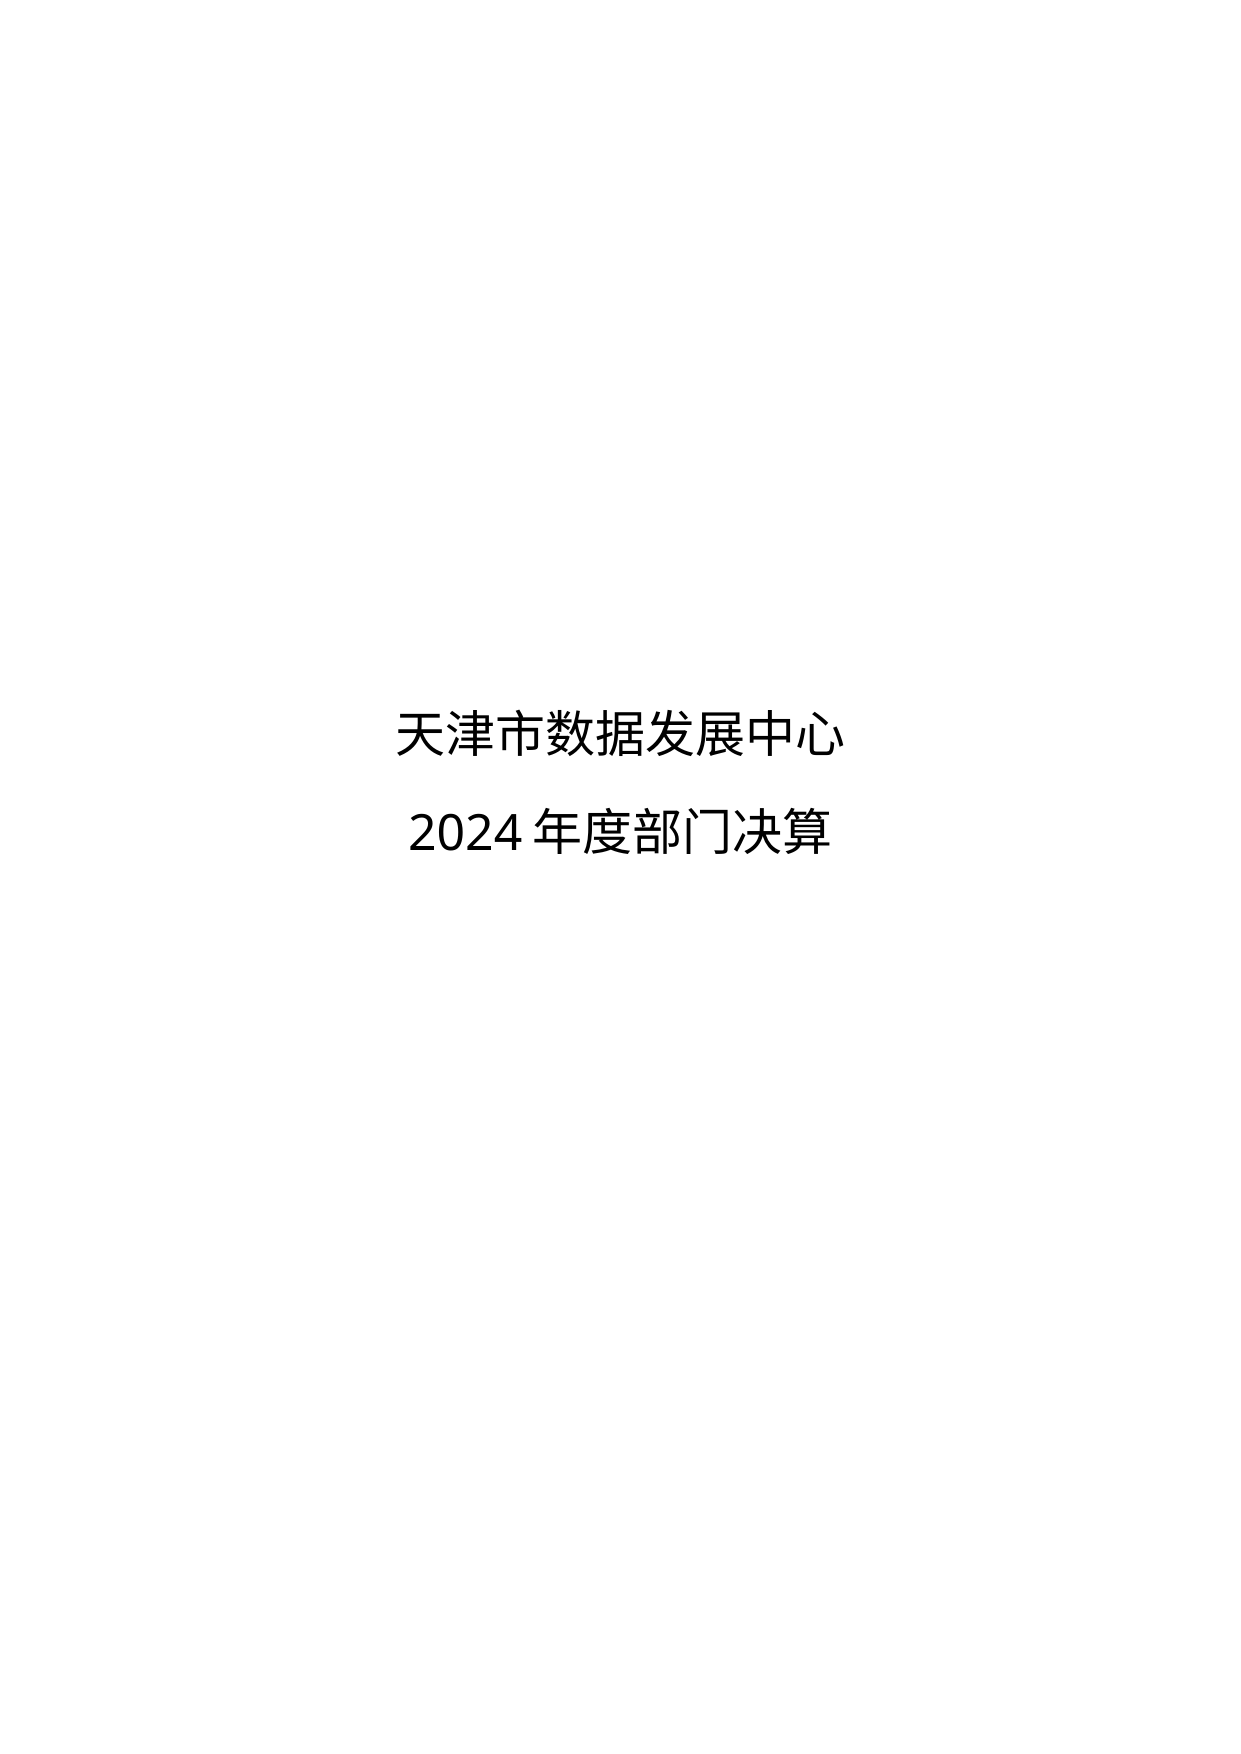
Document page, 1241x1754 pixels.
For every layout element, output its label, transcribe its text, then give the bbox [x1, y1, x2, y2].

text 天津市数据发展中心 [187, 682, 1053, 779]
text 2024年度部门决算 [187, 779, 1053, 877]
